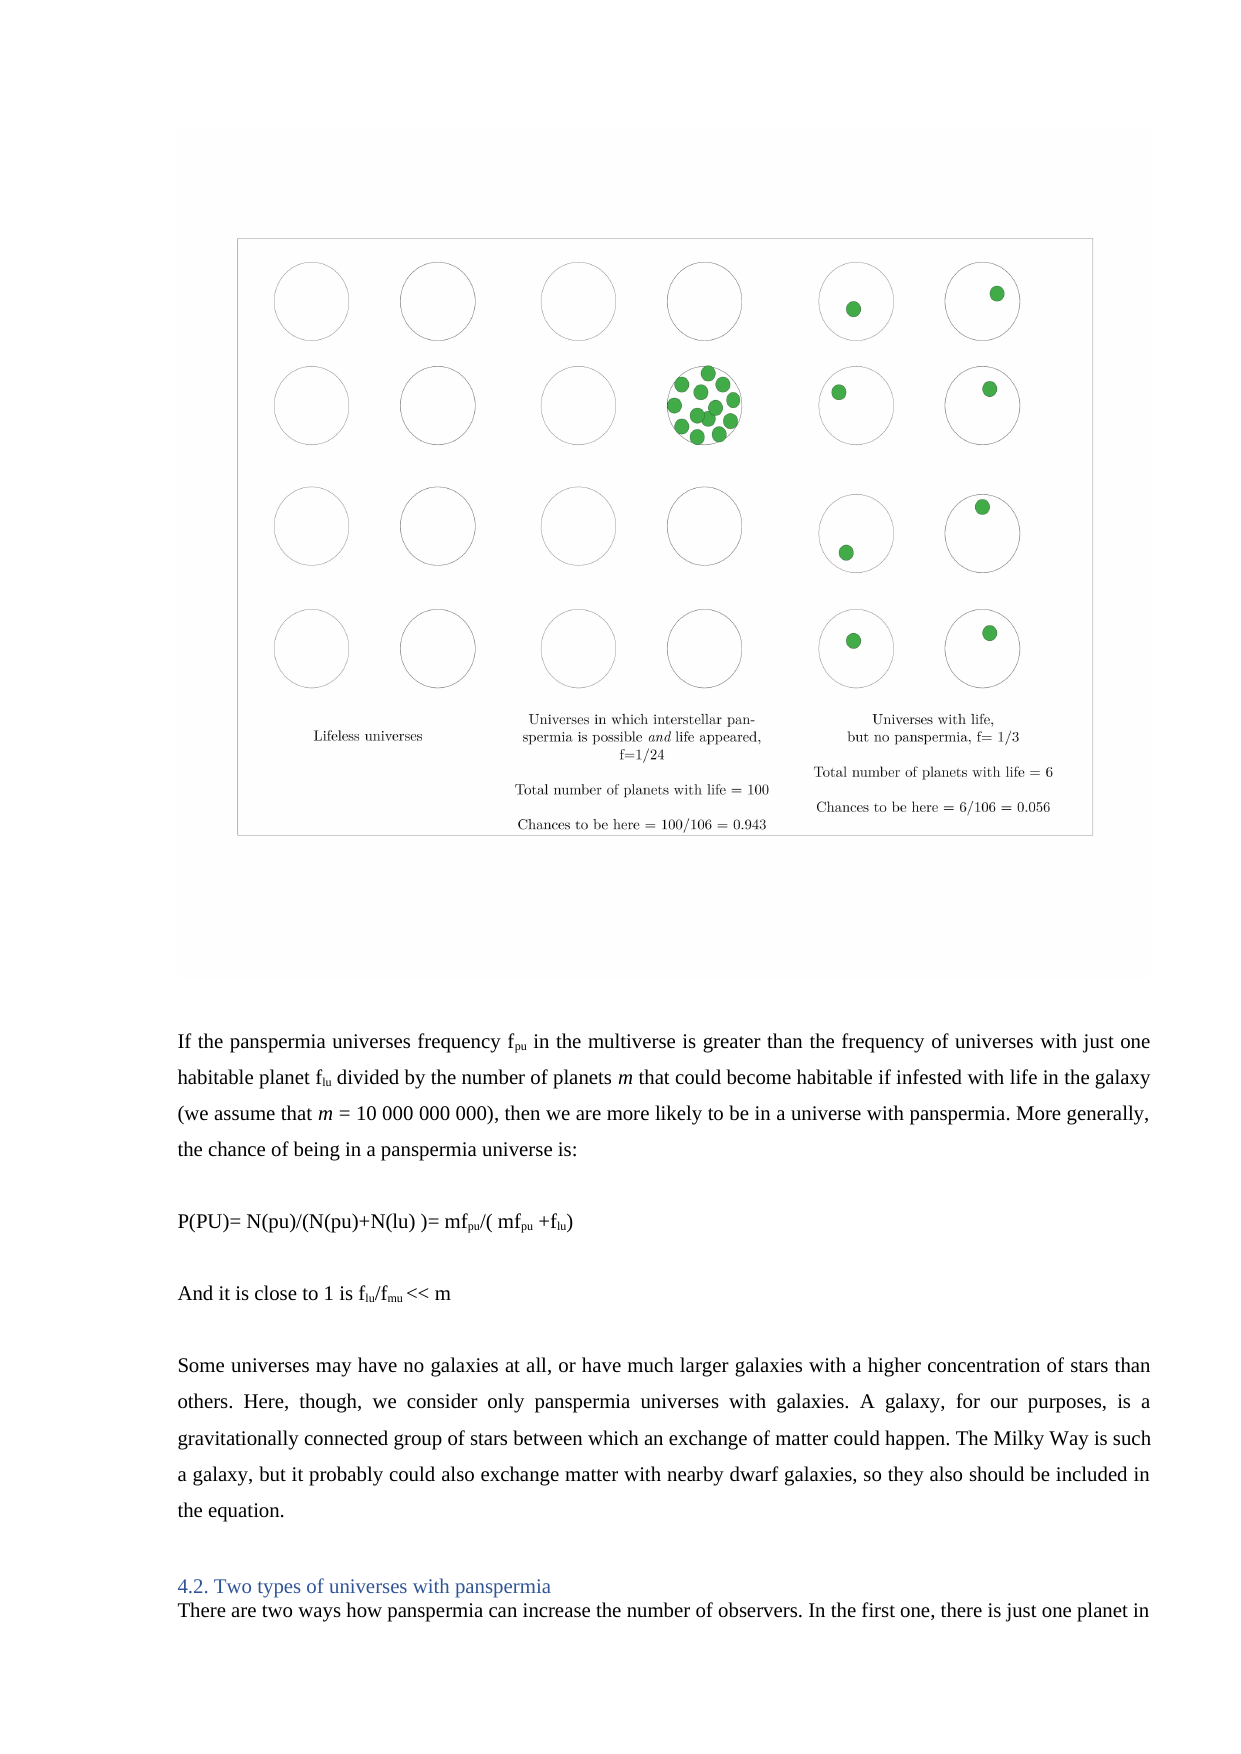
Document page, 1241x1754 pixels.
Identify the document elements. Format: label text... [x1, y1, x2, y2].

text If the panspermia universes frequency fpu in the multiverse is greater than the frequency of universes with just one habitable planet flu divided by the number of planets m that could become habitable if infested with life in the galaxy (we assume that m = 10 000 000 000), then we are more likely to be in a universe with panspermia. More generally, the chance of being in a panspermia universe is: [177, 1029, 1152, 1161]
text And it is close to 1 is flu/fmu << m [177, 1281, 1152, 1305]
subtitle 4.2. Two types of universes with panspermia [177, 1574, 1152, 1598]
picture [177, 126, 1152, 979]
text Some universes may have no galaxies at all, or have much larger galaxies with a higher concentration of stars than others. Here, though, we consider only panspermia universes with galaxies. A galaxy, for our purposes, is a gravitationally connected group of stars between which an exchange of matter could happen. The Milky Way is such a galaxy, but it probably could also exchange matter with nearby dwarf galaxies, so they also should be included in the equation. [177, 1353, 1152, 1522]
text P(PU)= N(pu)/(N(pu)+N(lu) )= mfpu/( mfpu +flu) [177, 1209, 1152, 1233]
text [177, 1598, 1152, 1622]
